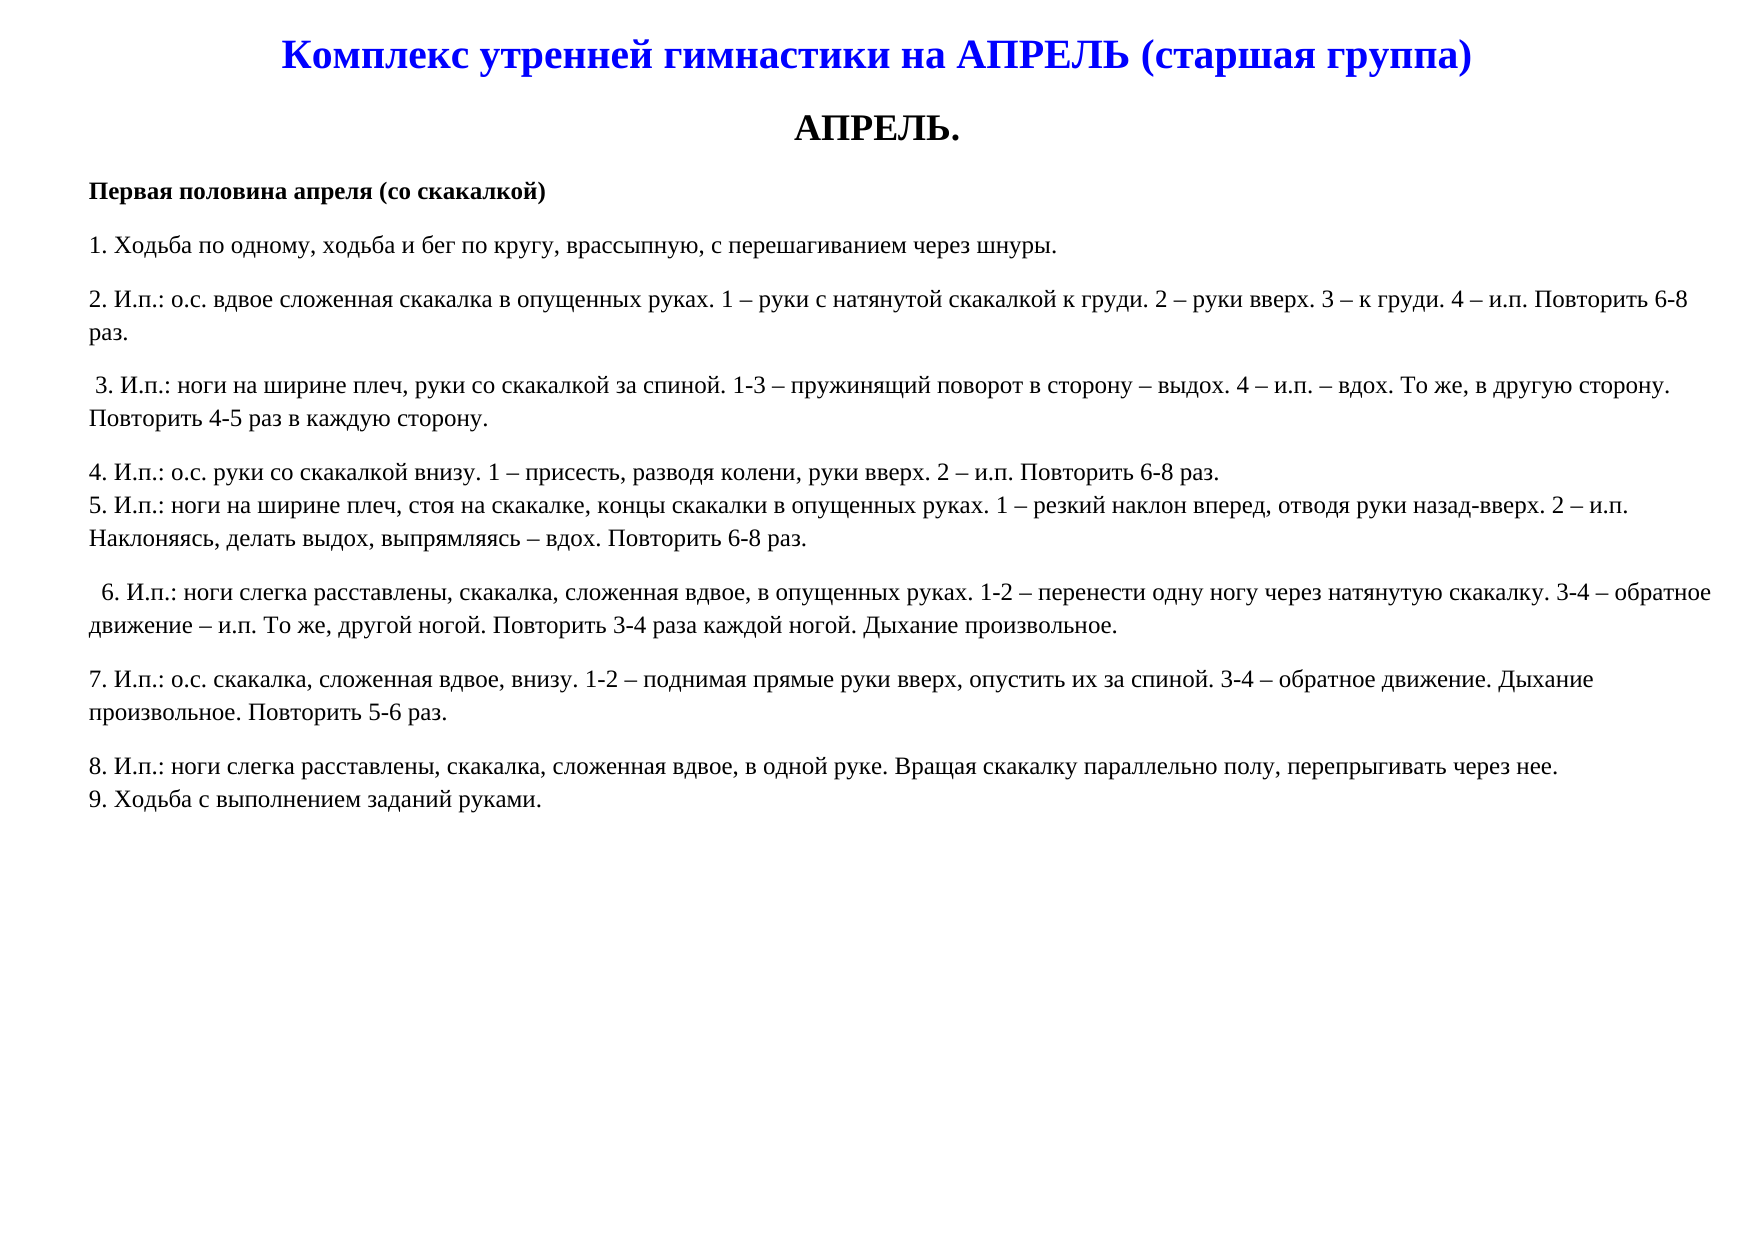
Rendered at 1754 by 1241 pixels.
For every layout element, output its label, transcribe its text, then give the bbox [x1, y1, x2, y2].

text 7. И.п.: о.с. скакалка, сложенная вдвое, внизу. 1-2 – поднимая прямые руки вверх, опустить их за спиной. 3-4 – обратное движение. Дыхание произвольное. Повторить 5-6 раз. [89, 664, 1724, 726]
text АПРЕЛЬ. [29, 106, 1724, 149]
text Комплекс утренней гимнастики на АПРЕЛЬ (старшая группа) [29, 29, 1724, 77]
text Первая половина апреля (со скакалкой) [89, 176, 1724, 205]
text 2. И.п.: о.с. вдвое сложенная скакалка в опущенных руках. 1 – руки с натянутой скакалкой к груди. 2 – руки вверх. 3 – к груди. 4 – и.п. Повторить 6-8 раз. [89, 284, 1724, 345]
text 8. И.п.: ноги слегка расставлены, скакалка, сложенная вдвое, в одной руке. Вращая скакалку параллельно полу, перепрыгивать через нее. 9. Ходьба с выполнением заданий руками. [89, 751, 1724, 813]
text 6. И.п.: ноги слегка расставлены, скакалка, сложенная вдвое, в опущенных руках. 1-2 – перенести одну ногу через натянутую скакалку. 3-4 – обратное движение – и.п. То же, другой ногой. Повторить 3-4 раза каждой ногой. Дыхание произвольное. [89, 577, 1724, 639]
text 3. И.п.: ноги на ширине плеч, руки со скакалкой за спиной. 1-3 – пружинящий поворот в сторону – выдох. 4 – и.п. – вдох. То же, в другую сторону. Повторить 4-5 раз в каждую сторону. [89, 371, 1724, 432]
text 4. И.п.: о.с. руки со скакалкой внизу. 1 – присесть, разводя колени, руки вверх. 2 – и.п. Повторить 6-8 раз. 5. И.п.: ноги на ширине плеч, стоя на скакалке, концы скакалки в опущенных руках. 1 – резкий наклон вперед, отводя руки назад-вверх. 2 – и.п. Наклоняясь, делать выдох, выпрямляясь – вдох. Повторить 6-8 раз. [89, 457, 1724, 552]
text 1. Ходьба по одному, ходьба и бег по кругу, врассыпную, с перешагиванием через шнуры. [89, 230, 1724, 258]
